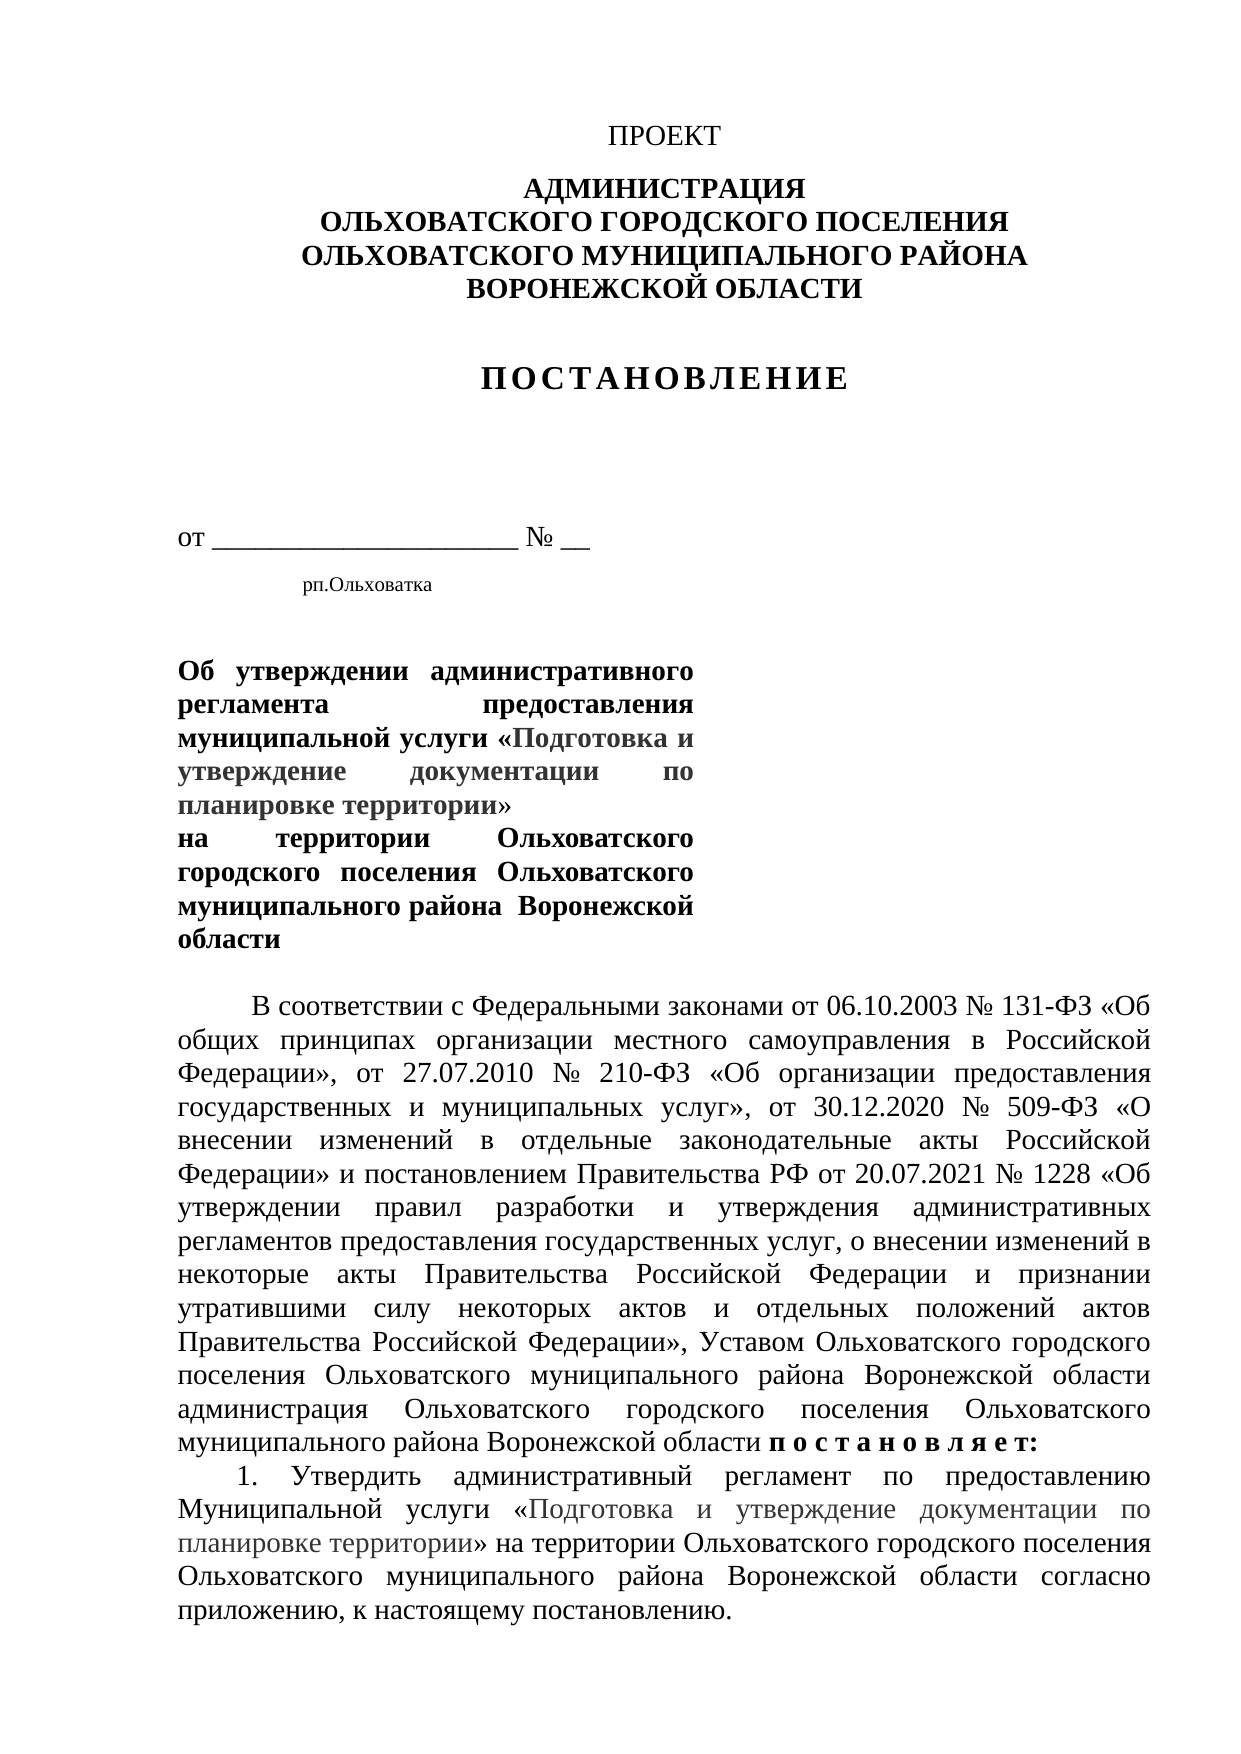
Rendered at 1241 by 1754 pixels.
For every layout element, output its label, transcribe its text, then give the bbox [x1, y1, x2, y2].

text ПОСТАНОВЛЕНИЕ [177, 358, 1152, 396]
text ПРОЕКТ [177, 118, 1152, 152]
text Об утверждении административного регламента предоставления муниципальной услуги «Подготовка и утверждение документации по планировке территории» [177, 653, 694, 821]
text ОЛЬХОВАТСКОГО ГОРОДСКОГО ПОСЕЛЕНИЯ [177, 204, 1152, 238]
text от _____________________ № __ [177, 519, 1152, 553]
title на территории Ольховатского городского поселения Ольховатского муниципального района Воронежской области [177, 821, 694, 955]
text ВОРОНЕЖСКОЙ ОБЛАСТИ [177, 272, 1152, 305]
text ОЛЬХОВАТСКОГО МУНИЦИПАЛЬНОГО РАЙОНА [177, 238, 1152, 272]
text В соответствии с Федеральными законами от 06.10.2003 № 131-ФЗ «Об общих принципах организации местного самоуправления в Российской Федерации», от 27.07.2010 № 210-ФЗ «Об организации предоставления государственных и муниципальных услуг», от 30.12.2020 № 509-ФЗ «О внесении изменений в отдельные законодательные акты Российской Федерации» и постановлением Правительства РФ от 20.07.2021 № 1228 «Об утверждении правил разработки и утверждения административных регламентов предоставления государственных услуг, о внесении изменений в некоторые акты Правительства Российской Федерации и признании утратившими силу некоторых актов и отдельных положений актов Правительства Российской Федерации», Уставом Ольховатского городского поселения Ольховатского муниципального района Воронежской области администрация Ольховатского городского поселения Ольховатского муниципального района Воронежской области п о с т а н о в л я е т: [177, 988, 1152, 1458]
text 1. Утвердить административный регламент по предоставлению Муниципальной услуги «Подготовка и утверждение документации по планировке территории» на территории Ольховатского городского поселения Ольховатского муниципального района Воронежской области согласно приложению, к настоящему постановлению. [177, 1458, 1152, 1626]
text рп.Ольховатка [177, 572, 1152, 596]
text АДМИНИСТРАЦИЯ [177, 171, 1152, 204]
